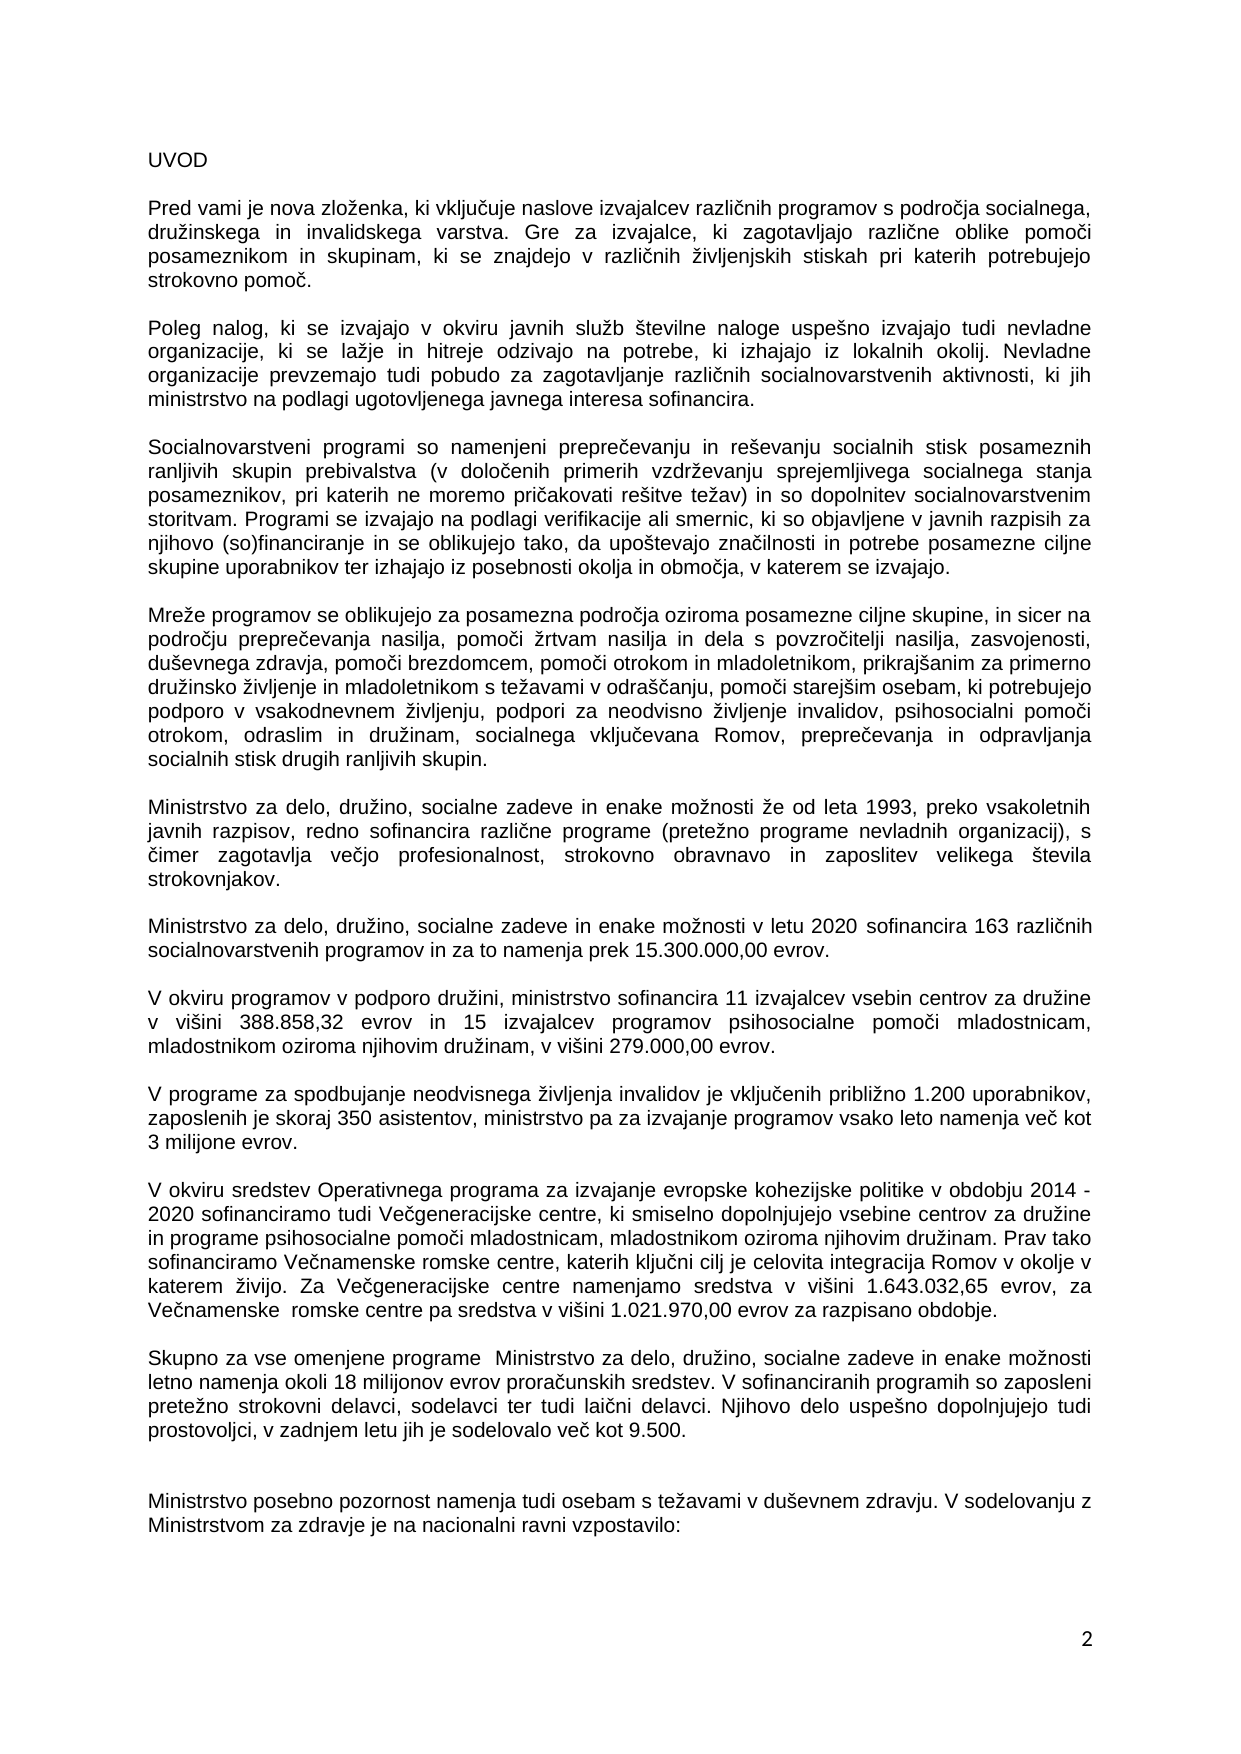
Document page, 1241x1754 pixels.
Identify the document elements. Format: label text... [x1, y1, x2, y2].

text V okviru programov v podporo družini, ministrstvo sofinancira 11 izvajalcev vsebin centrov za družine v višini 388.858,32 evrov in 15 izvajalcev programov psihosocialne pomoči mladostnicam, mladostnikom oziroma njihovim družinam, v višini 279.000,00 evrov. [148, 986, 1093, 1058]
text Poleg nalog, ki se izvajajo v okviru javnih služb številne naloge uspešno izvajajo tudi nevladne organizacije, ki se lažje in hitreje odzivajo na potrebe, ki izhajajo iz lokalnih okolij. Nevladne organizacije prevzemajo tudi pobudo za zagotavljanje različnih socialnovarstvenih aktivnosti, ki jih ministrstvo na podlagi ugotovljenega javnega interesa sofinancira. [148, 315, 1093, 411]
text Skupno za vse omenjene programe Ministrstvo za delo, družino, socialne zadeve in enake možnosti letno namenja okoli 18 milijonov evrov proračunskih sredstev. V sofinanciranih programih so zaposleni pretežno strokovni delavci, sodelavci ter tudi laični delavci. Njihovo delo uspešno dopolnjujejo tudi prostovoljci, v zadnjem letu jih je sodelovalo več kot 9.500. [148, 1346, 1093, 1441]
text Mreže programov se oblikujejo za posamezna področja oziroma posamezne ciljne skupine, in sicer na področju preprečevanja nasilja, pomoči žrtvam nasilja in dela s povzročitelji nasilja, zasvojenosti, duševnega zdravja, pomoči brezdomcem, pomoči otrokom in mladoletnikom, prikrajšanim za primerno družinsko življenje in mladoletnikom s težavami v odraščanju, pomoči starejšim osebam, ki potrebujejo podporo v vsakodnevnem življenju, podpori za neodvisno življenje invalidov, psihosocialni pomoči otrokom, odraslim in družinam, socialnega vključevana Romov, preprečevanja in odpravljanja socialnih stisk drugih ranljivih skupin. [148, 603, 1093, 771]
text V programe za spodbujanje neodvisnega življenja invalidov je vključenih približno 1.200 uporabnikov, zaposlenih je skoraj 350 asistentov, ministrstvo pa za izvajanje programov vsako leto namenja več kot 3 milijone evrov. [148, 1082, 1093, 1154]
text V okviru sredstev Operativnega programa za izvajanje evropske kohezijske politike v obdobju 2014 - 2020 sofinanciramo tudi Večgeneracijske centre, ki smiselno dopolnjujejo vsebine centrov za družine in programe psihosocialne pomoči mladostnicam, mladostnikom oziroma njihovim družinam. Prav tako sofinanciramo Večnamenske romske centre, katerih ključni cilj je celovita integracija Romov v okolje v katerem živijo. Za Večgeneracijske centre namenjamo sredstva v višini 1.643.032,65 evrov, za Večnamenske romske centre pa sredstva v višini 1.021.970,00 evrov za razpisano obdobje. [148, 1178, 1093, 1322]
text Ministrstvo posebno pozornost namenja tudi osebam s težavami v duševnem zdravju. V sodelovanju z Ministrstvom za zdravje je na nacionalni ravni vzpostavilo: [148, 1489, 1093, 1537]
text Ministrstvo za delo, družino, socialne zadeve in enake možnosti v letu 2020 sofinancira 163 različnih socialnovarstvenih programov in za to namenja prek 15.300.000,00 evrov. [148, 914, 1093, 962]
text Pred vami je nova zloženka, ki vključuje naslove izvajalcev različnih programov s področja socialnega, družinskega in invalidskega varstva. Gre za izvajalce, ki zagotavljajo različne oblike pomoči posameznikom in skupinam, ki se znajdejo v različnih življenjskih stiskah pri katerih potrebujejo strokovno pomoč. [148, 196, 1093, 291]
text UVOD [148, 148, 1093, 172]
text Ministrstvo za delo, družino, socialne zadeve in enake možnosti že od leta 1993, preko vsakoletnih javnih razpisov, redno sofinancira različne programe (pretežno programe nevladnih organizacij), s čimer zagotavlja večjo profesionalnost, strokovno obravnavo in zaposlitev velikega števila strokovnjakov. [148, 794, 1093, 890]
text Socialnovarstveni programi so namenjeni preprečevanju in reševanju socialnih stisk posameznih ranljivih skupin prebivalstva (v določenih primerih vzdrževanju sprejemljivega socialnega stanja posameznikov, pri katerih ne moremo pričakovati rešitve težav) in so dopolnitev socialnovarstvenim storitvam. Programi se izvajajo na podlagi verifikacije ali smernic, ki so objavljene v javnih razpisih za njihovo (so)financiranje in se oblikujejo tako, da upoštevajo značilnosti in potrebe posamezne ciljne skupine uporabnikov ter izhajajo iz posebnosti okolja in območja, v katerem se izvajajo. [148, 435, 1093, 579]
